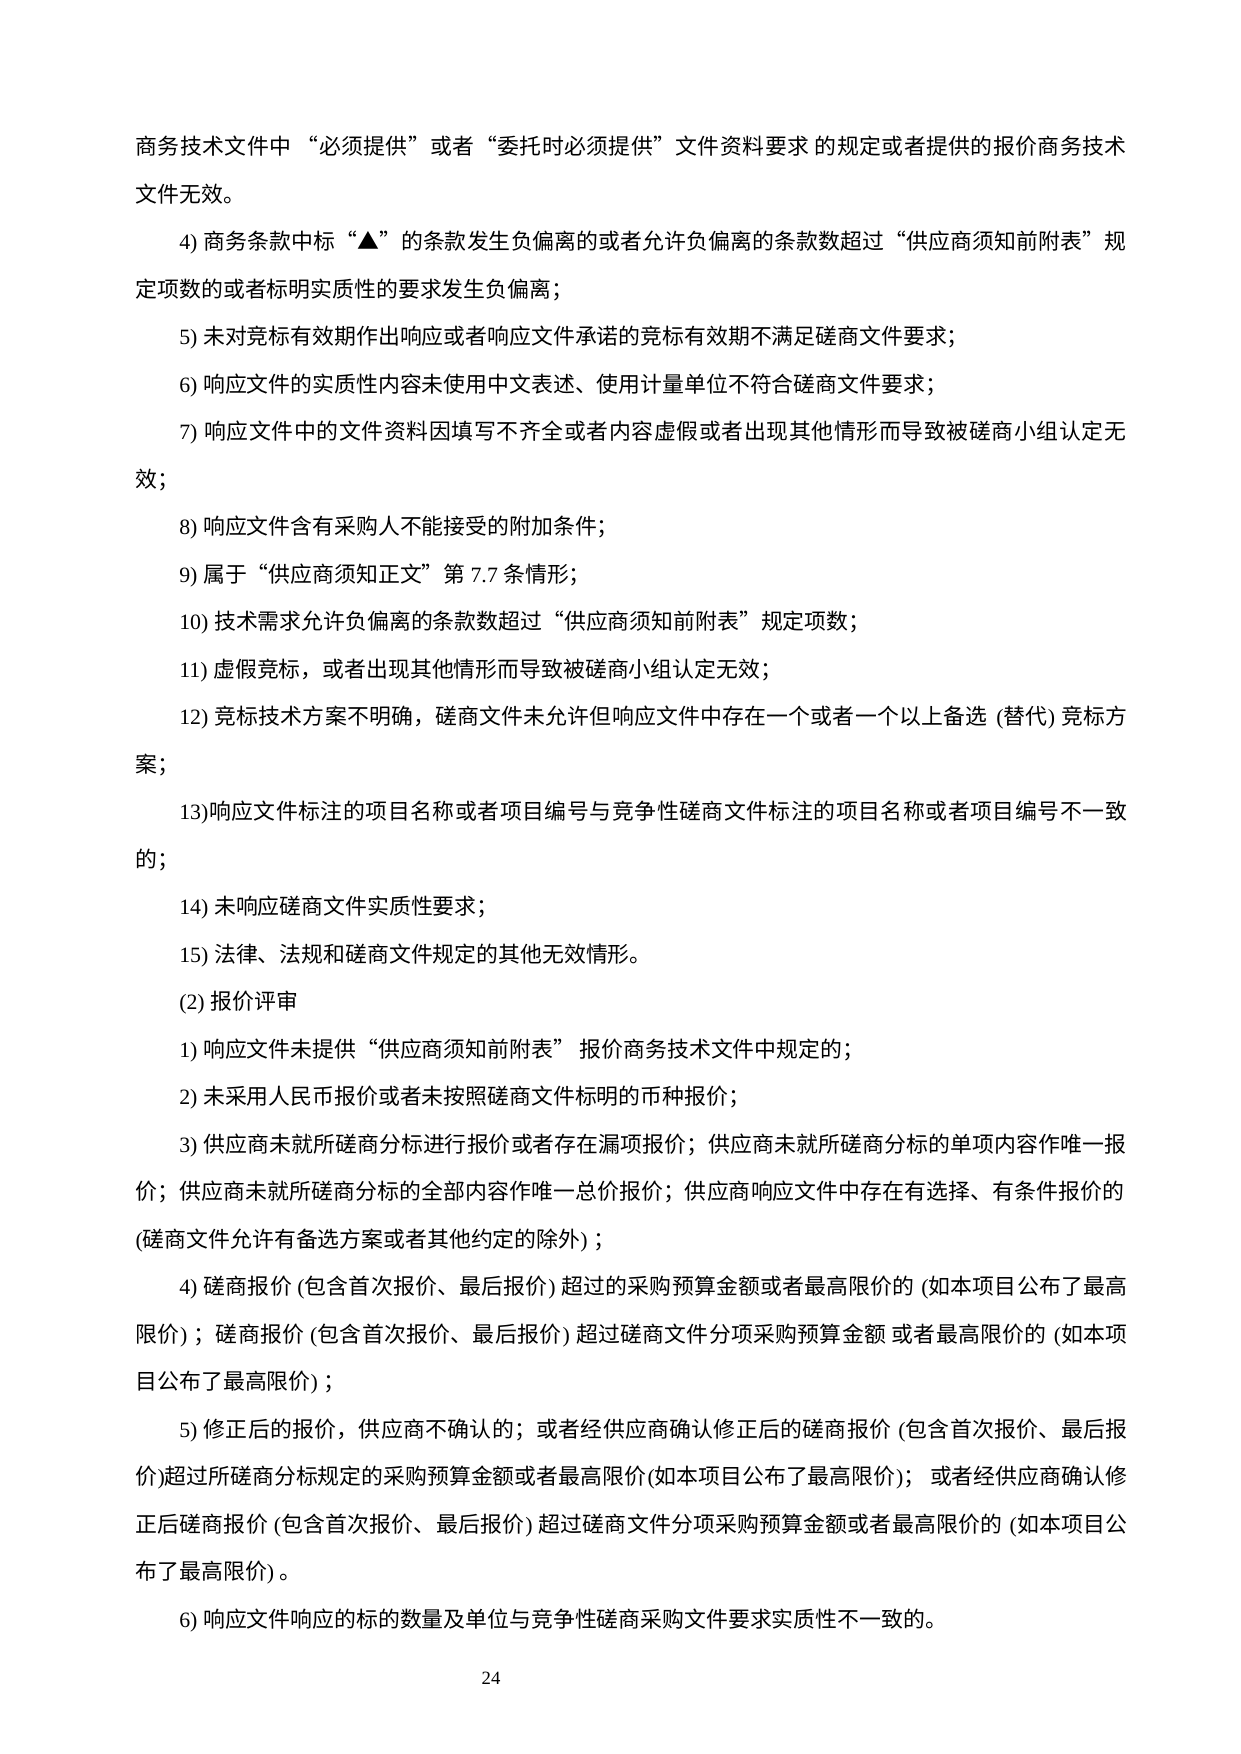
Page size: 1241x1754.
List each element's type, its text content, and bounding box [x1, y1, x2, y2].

text 1) 响应文件未提供“供应商须知前附表” 报价商务技术文件中规定的； [135, 1032, 1128, 1063]
text 4) 商务条款中标“▲”的条款发生负偏离的或者允许负偏离的条款数超过“供应商须知前附表”规定项数的或者标明实质性的要求发生负偏离； [135, 224, 1128, 303]
text 15) 法律、法规和磋商文件规定的其他无效情形。 [135, 937, 1128, 968]
text 2) 未采用人民币报价或者未按照磋商文件标明的币种报价； [135, 1079, 1128, 1111]
text (2) 报价评审 [135, 984, 1128, 1016]
text 4) 磋商报价 (包含首次报价、最后报价) 超过的采购预算金额或者最高限价的 (如本项目公布了最高限价) ；磋商报价 (包含首次报价、最后报价) 超过磋商文件分项采购预算金额 或者最高限价的 (如本项目公布了最高限价) ； [135, 1269, 1128, 1396]
text 6) 响应文件响应的标的数量及单位与竞争性磋商采购文件要求实质性不一致的。 [135, 1602, 1128, 1633]
text 5) 修正后的报价，供应商不确认的；或者经供应商确认修正后的磋商报价 (包含首次报价、最后报价)超过所磋商分标规定的采购预算金额或者最高限价(如本项目公布了最高限价)； 或者经供应商确认修正后磋商报价 (包含首次报价、最后报价) 超过磋商文件分项采购预算金额或者最高限价的 (如本项目公布了最高限价) 。 [135, 1412, 1128, 1586]
text 7) 响应文件中的文件资料因填写不齐全或者内容虚假或者出现其他情形而导致被磋商小组认定无效； [135, 414, 1128, 493]
text 3) 供应商未就所磋商分标进行报价或者存在漏项报价；供应商未就所磋商分标的单项内容作唯一报价；供应商未就所磋商分标的全部内容作唯一总价报价；供应商响应文件中存在有选择、有条件报价的 (磋商文件允许有备选方案或者其他约定的除外) ； [135, 1127, 1128, 1253]
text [135, 129, 1128, 208]
text 14) 未响应磋商文件实质性要求； [135, 889, 1128, 921]
text 12) 竞标技术方案不明确，磋商文件未允许但响应文件中存在一个或者一个以上备选 (替代) 竞标方案； [135, 699, 1128, 778]
text 11) 虚假竞标，或者出现其他情形而导致被磋商小组认定无效； [135, 652, 1128, 683]
text 6) 响应文件的实质性内容未使用中文表述、使用计量单位不符合磋商文件要求； [135, 367, 1128, 398]
text 13)响应文件标注的项目名称或者项目编号与竞争性磋商文件标注的项目名称或者项目编号不一致的； [135, 794, 1128, 873]
text 10) 技术需求允许负偏离的条款数超过“供应商须知前附表”规定项数； [135, 604, 1128, 636]
text 8) 响应文件含有采购人不能接受的附加条件； [135, 509, 1128, 541]
text 9) 属于“供应商须知正文”第 7.7 条情形； [135, 557, 1128, 588]
text 5) 未对竞标有效期作出响应或者响应文件承诺的竞标有效期不满足磋商文件要求； [135, 319, 1128, 351]
